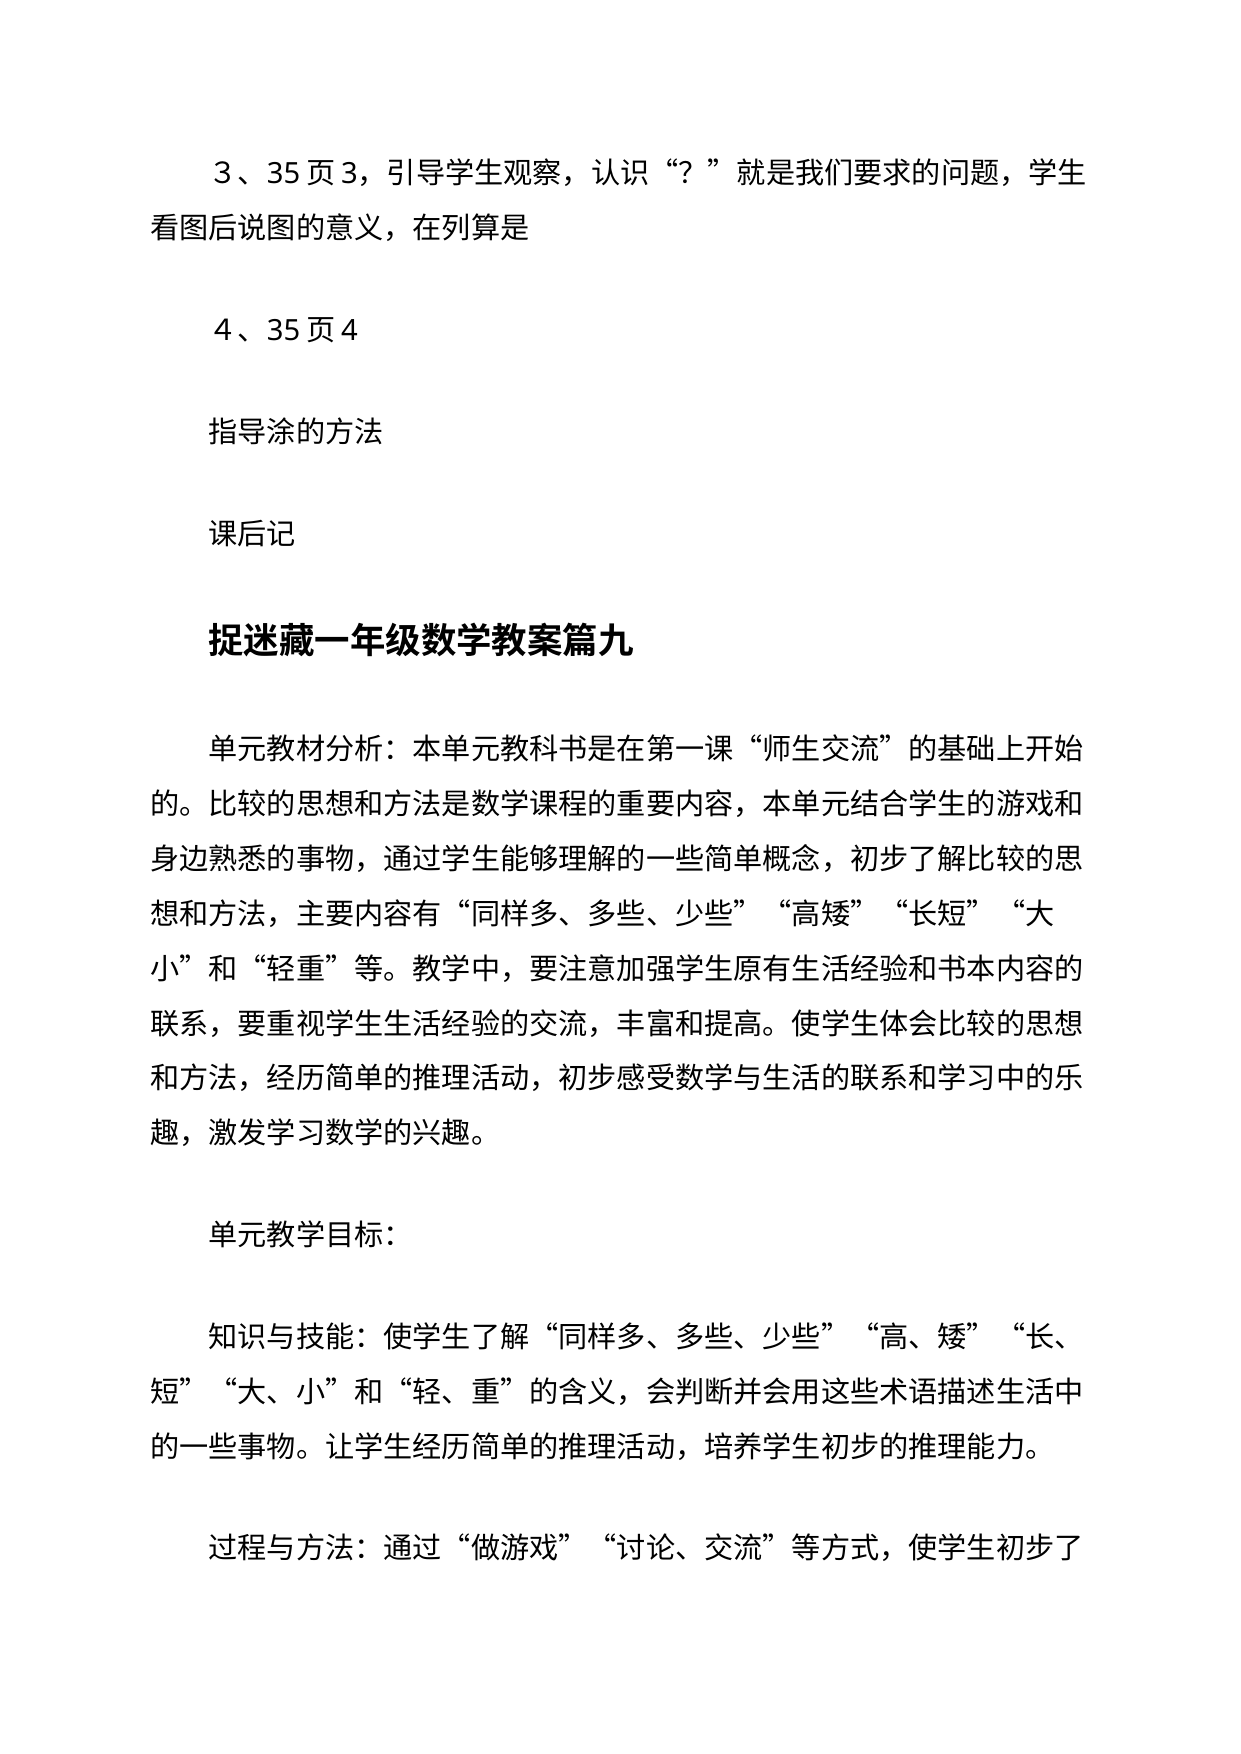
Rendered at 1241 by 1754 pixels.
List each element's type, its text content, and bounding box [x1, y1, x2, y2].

text 单元教学目标： [150, 1212, 1090, 1254]
text 课后记 [150, 511, 1090, 553]
text ４、35页4 [150, 307, 1090, 349]
text 单元教材分析：本单元教科书是在第一课“师生交流”的基础上开始的。比较的思想和方法是数学课程的重要内容，本单元结合学生的游戏和身边熟悉的事物，通过学生能够理解的一些简单概念，初步了解比较的思想和方法，主要内容有“同样多、多些、少些”“高矮”“长短”“大小”和“轻重”等。教学中，要注意加强学生原有生活经验和书本内容的联系，要重视学生生活经验的交流，丰富和提高。使学生体会比较的思想和方法，经历简单的推理活动，初步感受数学与生活的联系和学习中的乐趣，激发学习数学的兴趣。 [150, 726, 1090, 1152]
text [150, 1525, 1090, 1567]
text ３、35页3，引导学生观察，认识“？”就是我们要求的问题，学生看图后说图的意义，在列算是 [150, 150, 1090, 247]
text 知识与技能：使学生了解“同样多、多些、少些”“高、矮”“长、短”“大、小”和“轻、重”的含义，会判断并会用这些术语描述生活中的一些事物。让学生经历简单的推理活动，培养学生初步的推理能力。 [150, 1313, 1090, 1466]
text 指导涂的方法 [150, 409, 1090, 451]
text 捉迷藏一年级数学教案篇九 [150, 612, 1090, 663]
